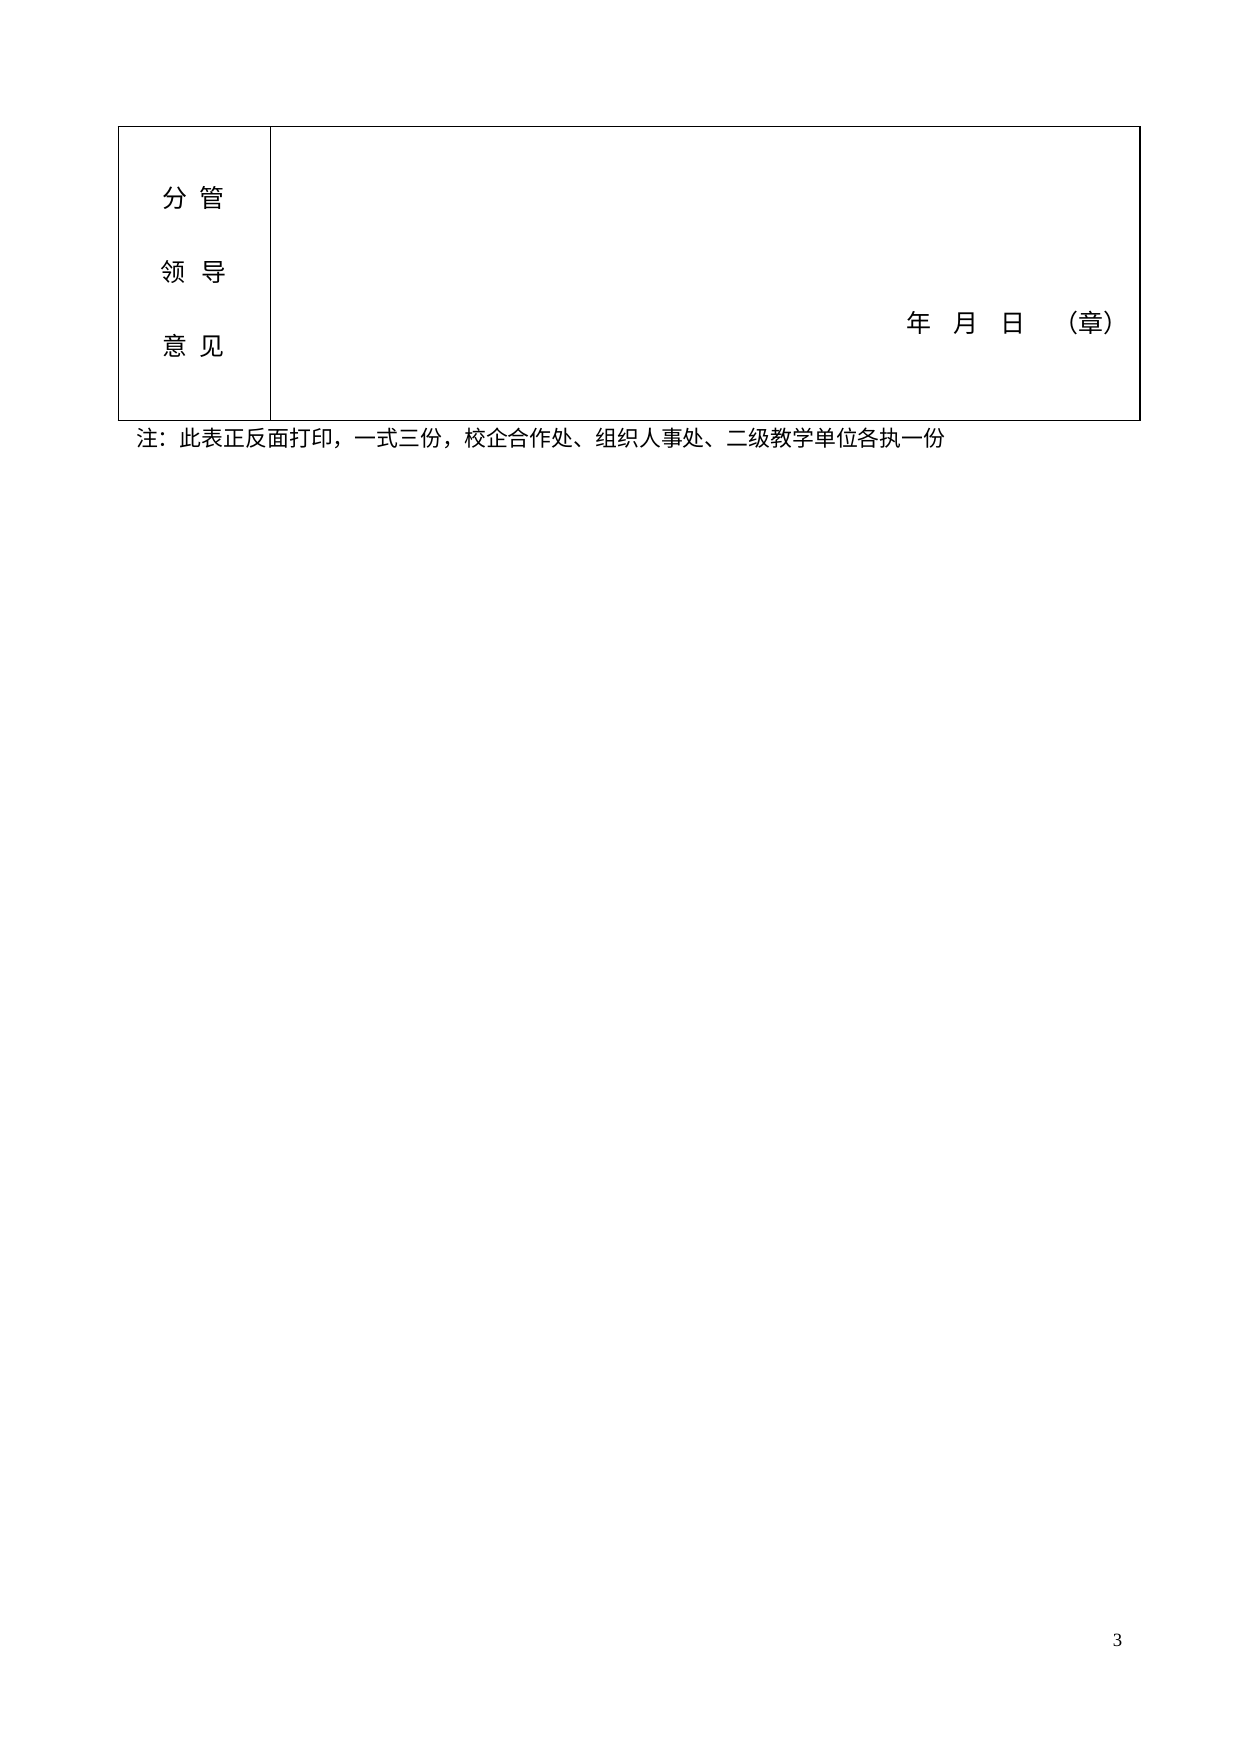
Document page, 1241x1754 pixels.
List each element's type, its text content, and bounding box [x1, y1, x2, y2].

text 注：此表正反面打印，一式三份，校企合作处、组织人事处、二级教学单位各执一份 [136, 421, 1122, 453]
table_cell 分 管 领 导 意 见 [119, 127, 270, 419]
table_cell 年 月 日 （章） [271, 127, 1139, 419]
